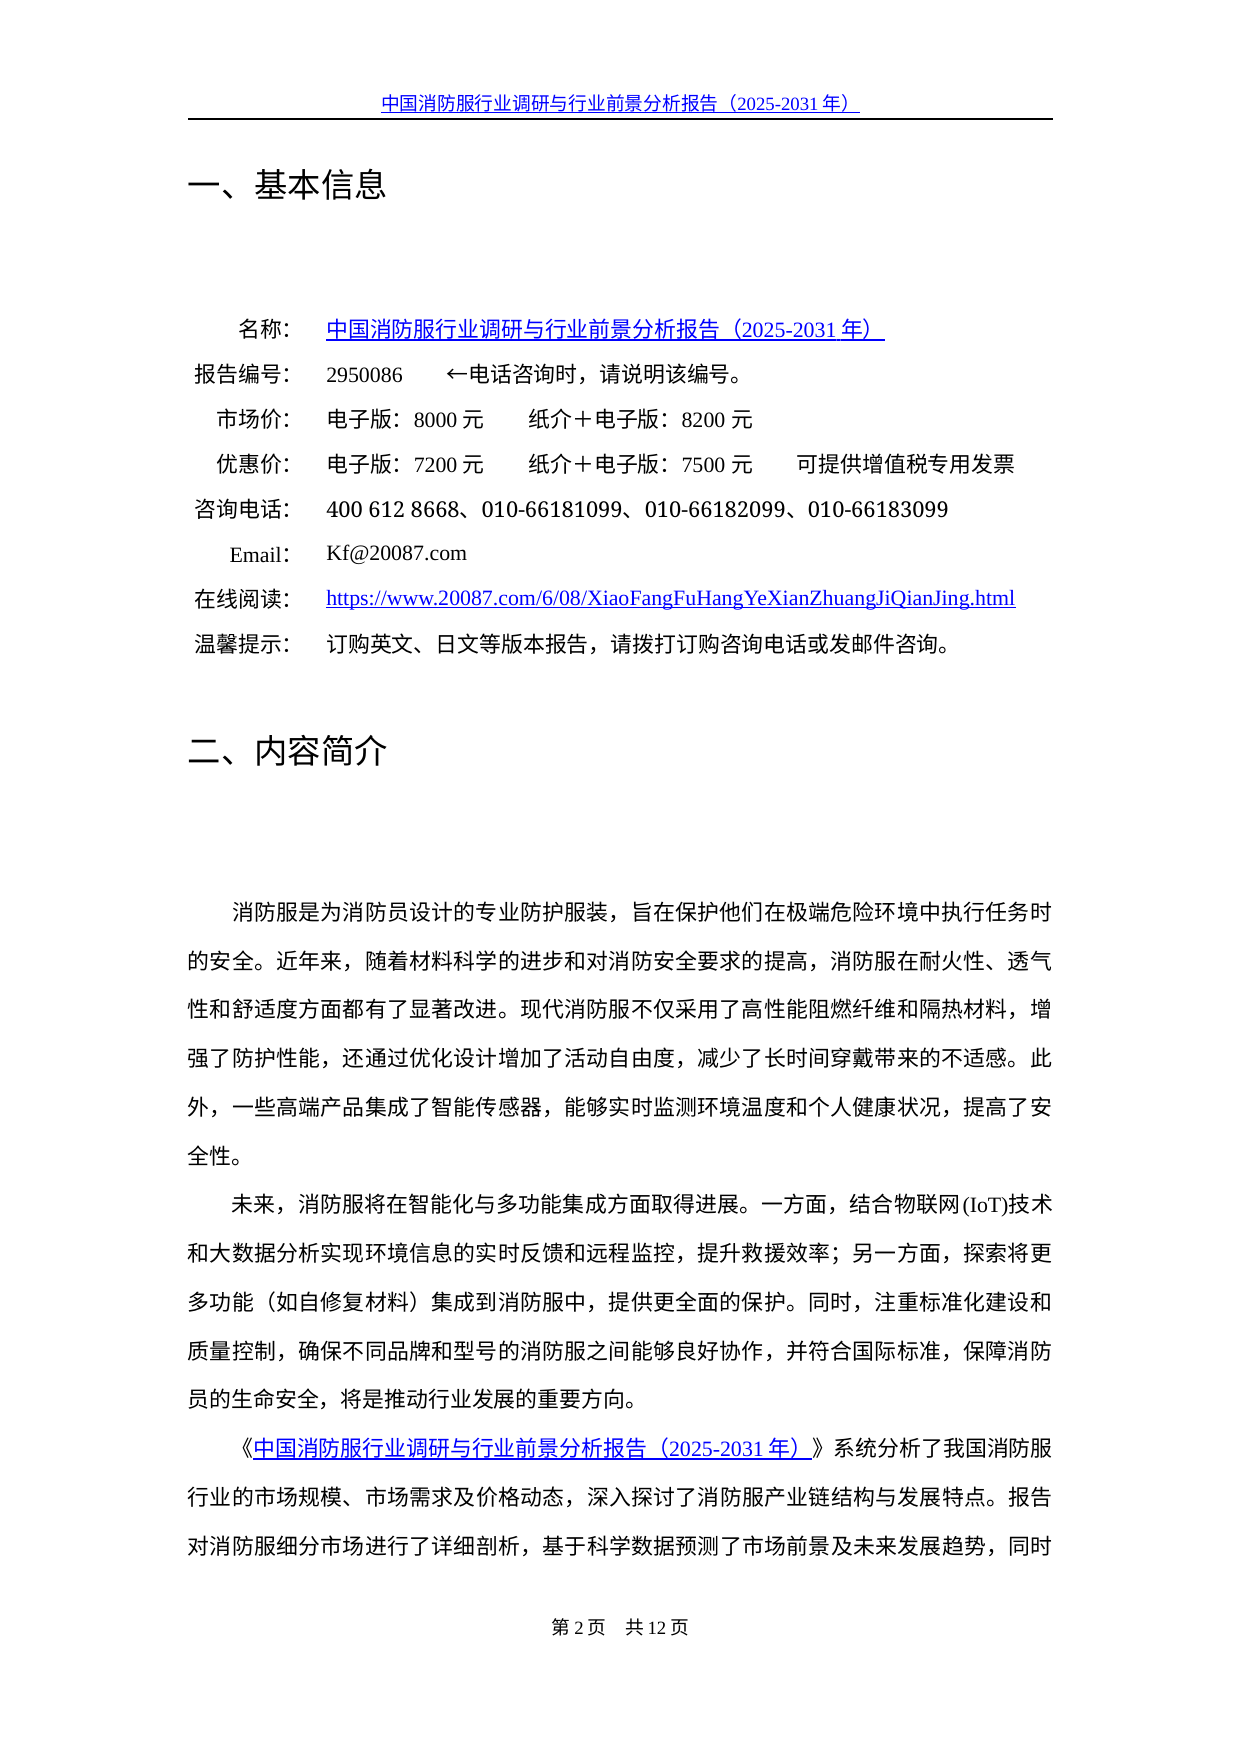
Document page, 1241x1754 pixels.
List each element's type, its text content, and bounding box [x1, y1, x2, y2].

table_cell Kf@20087.com [315, 537, 1073, 582]
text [187, 894, 1053, 1561]
table_cell 在线阅读： [167, 582, 315, 627]
table_cell 市场价： [167, 402, 315, 447]
table_header 中国消防服行业调研与行业前景分析报告（2025-2031年） [315, 312, 1073, 357]
title 一、基本信息 [187, 150, 1053, 215]
table_cell 报告编号： [167, 357, 315, 402]
table_cell 电子版：8000 元 纸介＋电子版：8200 元 [315, 402, 1073, 447]
table_header 名称： [167, 312, 315, 357]
title 二、内容简介 [187, 717, 1053, 782]
table_cell 咨询电话： [167, 492, 315, 537]
table_cell 电子版：7200 元 纸介＋电子版：7500 元 可提供增值税专用发票 [315, 447, 1073, 492]
table_cell 优惠价： [167, 447, 315, 492]
table_cell 订购英文、日文等版本报告，请拨打订购咨询电话或发邮件咨询。 [315, 627, 1073, 672]
table_cell 2950086 ←电话咨询时，请说明该编号。 [315, 357, 1073, 402]
table_cell Email： [167, 537, 315, 582]
table_cell 温馨提示： [167, 627, 315, 672]
table_cell [315, 582, 1073, 627]
table_cell 400 612 8668、010-66181099、010-66182099、010-66183099 [315, 492, 1073, 537]
